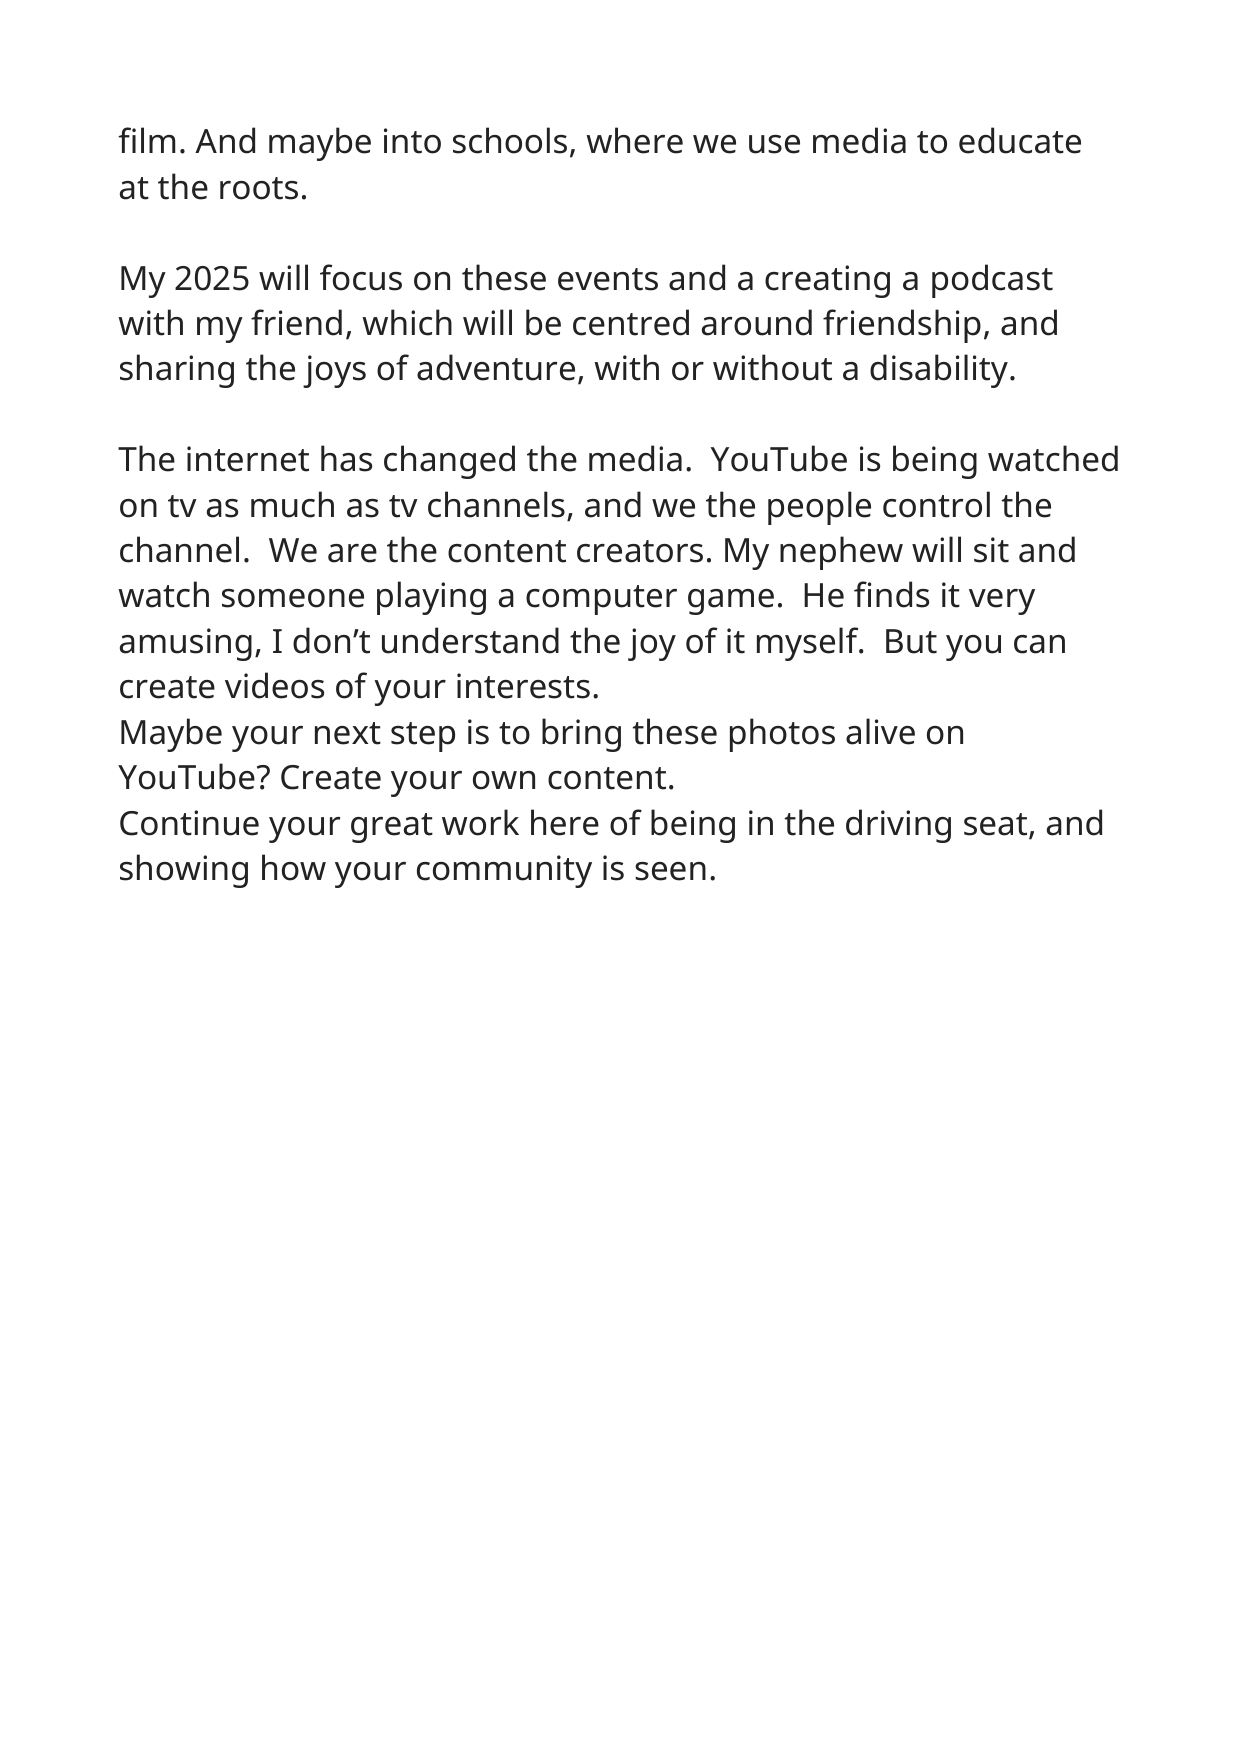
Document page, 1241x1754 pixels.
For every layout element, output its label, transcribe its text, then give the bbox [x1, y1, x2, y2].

text Maybe your next step is to bring these photos alive on YouTube? Create your own content. [118, 708, 1122, 799]
text Continue your great work here of being in the driving seat, and showing how your community is seen. [718, 799, 1122, 890]
text The internet has changed the media. YouTube is being watched on tv as much as tv channels, and we the people control the channel. We are the content creators. My nephew will sit and watch someone playing a computer game. He finds it very amusing, I don’t understand the joy of it myself. But you can create videos of your interests. [601, 481, 1122, 708]
text My 2025 will focus on these events and a creating a podcast with my friend, which will be centred around friendship, and sharing the joys of adventure, with or without a disability. [1018, 254, 1122, 391]
